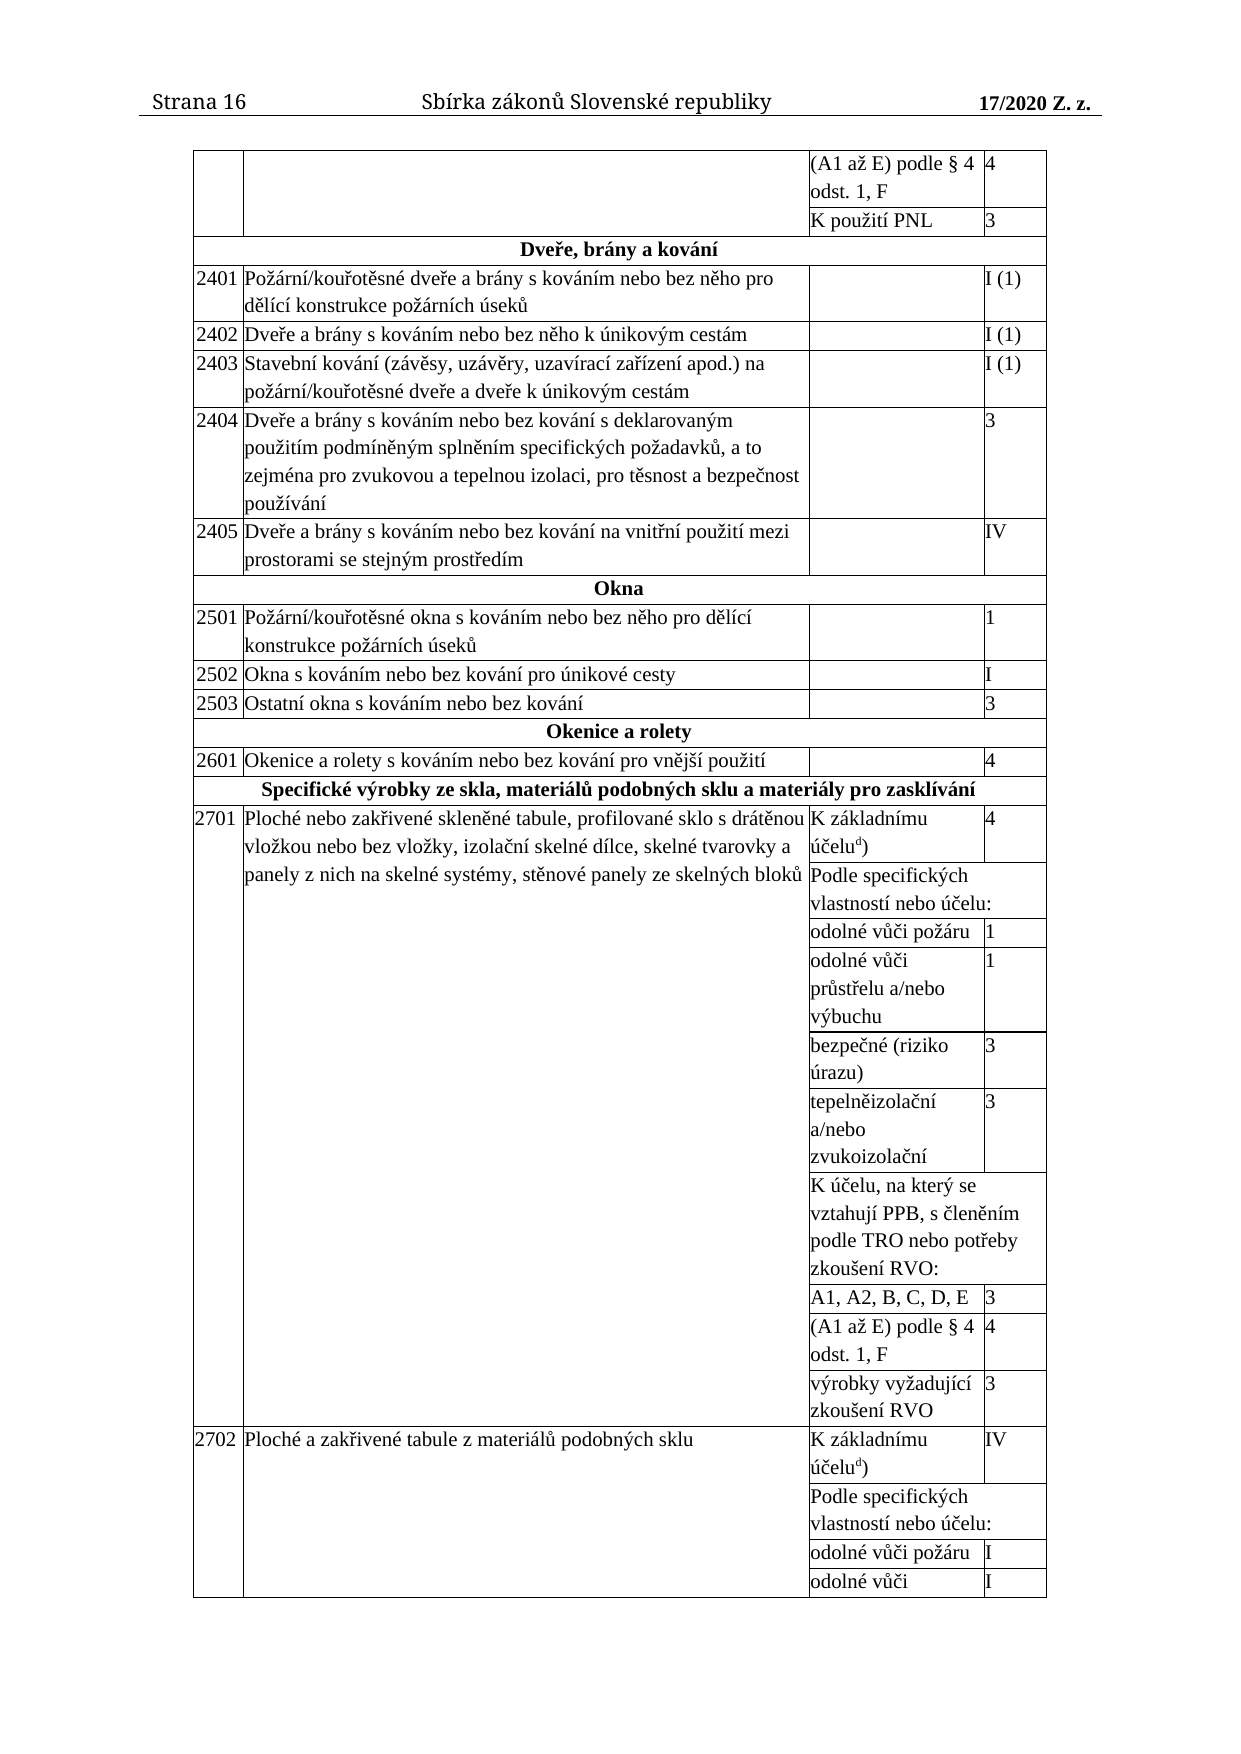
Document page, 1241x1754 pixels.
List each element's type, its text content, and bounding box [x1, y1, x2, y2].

table_cell 3 [985, 690, 1046, 718]
table_cell [810, 322, 984, 350]
table_cell 1 [985, 948, 1046, 1031]
table_cell [810, 519, 984, 575]
table_cell 2601 [194, 748, 243, 776]
table_cell [810, 661, 984, 689]
table_cell odolné vůči požáru [810, 1540, 984, 1568]
table_cell 3 [985, 1371, 1046, 1426]
table_cell Ploché nebo zakřivené skleněné tabule, profilované sklo s drátěnou vložkou nebo bez vložky, izolační skelné dílce, skelné tvarovky a panely z nich na skelné systémy, stěnové panely ze skelných bloků [244, 806, 809, 1426]
table_cell I [985, 1569, 1046, 1597]
table_cell K základnímu účelud) [810, 1427, 984, 1483]
table_cell 1 [985, 919, 1046, 947]
table_cell 2403 [194, 351, 243, 407]
table_cell Dveře, brány a kování [194, 237, 1046, 264]
table_cell Požární/kouřotěsné dveře a brány s kováním nebo bez něho pro dělící konstrukce požárních úseků [244, 266, 809, 321]
table_cell Specifické výrobky ze skla, materiálů podobných sklu a materiály pro zasklívání [194, 777, 1046, 805]
table_cell Okna [194, 576, 1046, 604]
table_cell Požární/kouřotěsné okna s kováním nebo bez něho pro dělící konstrukce požárních úseků [244, 605, 809, 660]
table_cell Dveře a brány s kováním nebo bez něho k únikovým cestám [244, 322, 809, 350]
table_cell (A1 až E) podle § 4 odst. 1, F [810, 151, 984, 207]
table_cell I [985, 661, 1046, 689]
table_cell A1, A2, B, C, D, E [810, 1285, 984, 1313]
table_cell Okna s kováním nebo bez kování pro únikové cesty [244, 661, 809, 689]
table_cell 2503 [194, 690, 243, 718]
table_cell 2501 [194, 605, 243, 660]
table_cell 2405 [194, 519, 243, 575]
table_cell 2402 [194, 322, 243, 350]
table_cell 4 [985, 748, 1046, 776]
table_cell Podle specifických vlastností nebo účelu: [810, 1484, 1046, 1539]
table_cell I [985, 1540, 1046, 1568]
table_cell Okenice a rolety s kováním nebo bez kování pro vnější použití [244, 748, 809, 776]
table_cell Podle specifických vlastností nebo účelu: [810, 863, 1046, 918]
table_cell 3 [985, 208, 1046, 236]
table_cell IV [985, 519, 1046, 575]
table_cell [810, 605, 984, 660]
table_cell (A1 až E) podle § 4 odst. 1, F [810, 1314, 984, 1369]
table_cell K použití PNL [810, 208, 984, 236]
table_cell IV [985, 1427, 1046, 1483]
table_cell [810, 1569, 984, 1597]
table_cell [810, 748, 984, 776]
table_cell I (1) [985, 351, 1046, 407]
table_cell I (1) [985, 322, 1046, 350]
table_cell odolné vůči průstřelu a/nebo výbuchu [810, 948, 984, 1031]
table_cell 3 [985, 1089, 1046, 1172]
table_cell Ploché a zakřivené tabule z materiálů podobných sklu [244, 1427, 809, 1597]
table_cell 3 [985, 1033, 1046, 1088]
table_cell 3 [985, 1285, 1046, 1313]
table_cell 4 [985, 151, 1046, 207]
table_cell [810, 408, 984, 518]
table_cell K základnímu účelud) [810, 806, 984, 862]
table_cell 2401 [194, 266, 243, 321]
table_cell odolné vůči požáru [810, 919, 984, 947]
table_cell 4 [985, 1314, 1046, 1369]
table_cell bezpečné (riziko úrazu) [810, 1033, 984, 1088]
table_cell [810, 266, 984, 321]
table_cell Dveře a brány s kováním nebo bez kování na vnitřní použití mezi prostorami se stejným prostředím [244, 519, 809, 575]
table_cell 2701 [194, 806, 243, 1426]
table_cell tepelněizolační a/nebo zvukoizolační [810, 1089, 984, 1172]
table_cell 2502 [194, 661, 243, 689]
table_cell Ostatní okna s kováním nebo bez kování [244, 690, 809, 718]
table_cell [810, 351, 984, 407]
table_cell 2404 [194, 408, 243, 518]
table_cell Stavební kování (závěsy, uzávěry, uzavírací zařízení apod.) na požární/kouřotěsné dveře a dveře k únikovým cestám [244, 351, 809, 407]
table_cell Dveře a brány s kováním nebo bez kování s deklarovaným použitím podmíněným splněním specifických požadavků, a to zejména pro zvukovou a tepelnou izolaci, pro těsnost a bezpečnost používání [244, 408, 809, 518]
table_cell 1 [985, 605, 1046, 660]
table_cell 2702 [194, 1427, 243, 1597]
table_cell 4 [985, 806, 1046, 862]
table_cell Okenice a rolety [194, 719, 1046, 747]
table_cell 3 [985, 408, 1046, 518]
table_cell I (1) [985, 266, 1046, 321]
table_cell K účelu, na který se vztahují PPB, s členěním podle TRO nebo potřeby zkoušení RVO: [810, 1173, 1046, 1284]
table_cell [810, 690, 984, 718]
table_cell výrobky vyžadující zkoušení RVO [810, 1371, 984, 1426]
